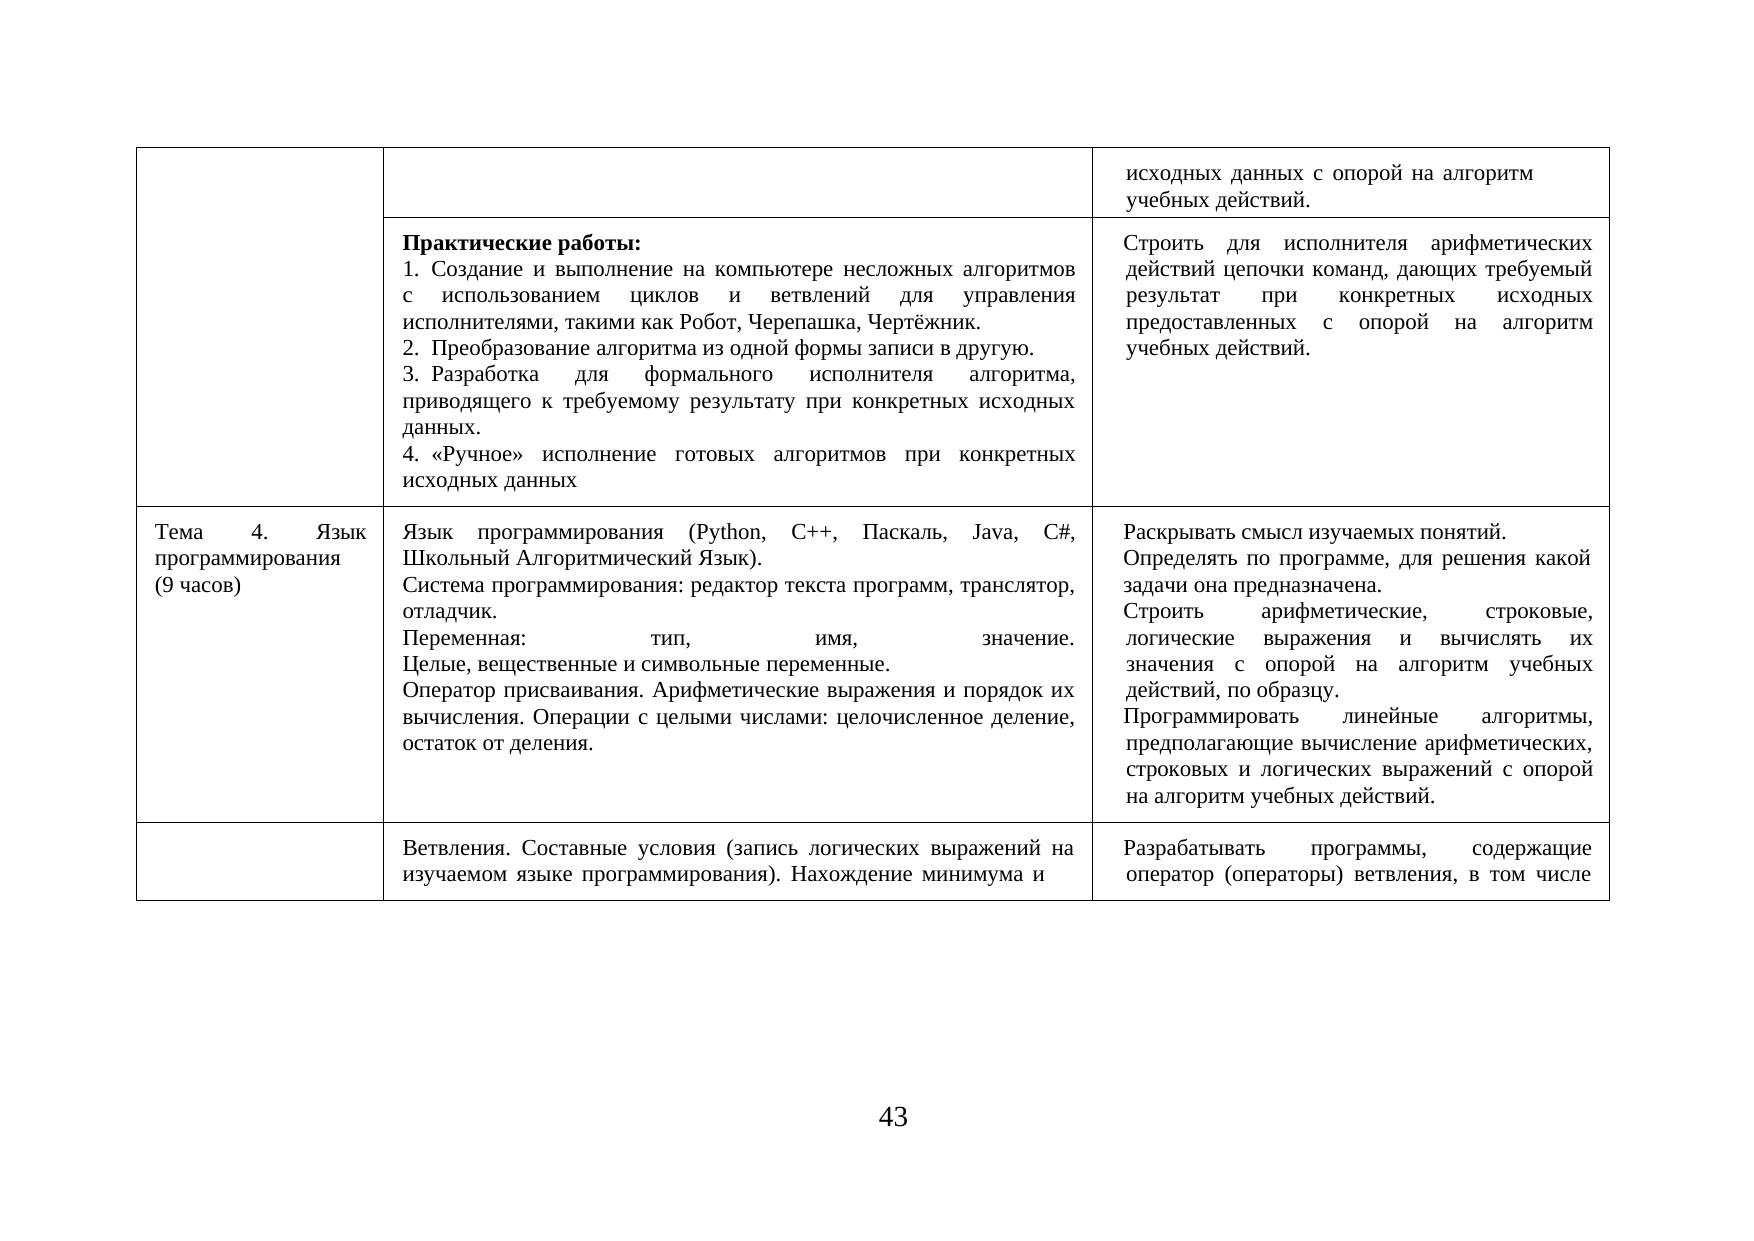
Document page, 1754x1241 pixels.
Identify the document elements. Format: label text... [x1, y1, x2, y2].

table_cell [137, 823, 383, 900]
table_header [137, 148, 383, 506]
table_cell Практические работы: Создание и выполнение на компьютере несложных алгоритмов с использованием циклов и ветвлений для управления исполнителями, такими как Робот, Черепашка, Чертёжник. Преобразование алгоритма из одной формы записи в другую. Разработка для формального исполнителя алгоритма, приводящего к требуемому результату при конкретных исходных данных. «Ручное» исполнение готовых алгоритмов при конкретных исходных данных [384, 218, 1092, 506]
table_cell Раскрывать смысл изучаемых понятий. Определять по программе, для решения какой задачи она предназначена. Строить арифметические, строковые, логические выражения и вычислять их значения с опорой на алгоритм учебных действий, по образцу. Программировать линейные алгоритмы, предполагающие вычисление арифметических, строковых и логических выражений с опорой на алгоритм учебных действий. [1093, 507, 1609, 822]
table_header исходных данных с опорой на алгоритм учебных действий. [1093, 148, 1609, 217]
table_cell Тема 4. Язык программирования (9 часов) [137, 507, 383, 822]
table_cell Строить для исполнителя арифметических действий цепочки команд, дающих требуемый результат при конкретных исходных предоставленных с опорой на алгоритм учебных действий. [1093, 218, 1609, 506]
table_cell Язык программирования (Python, C++, Паскаль, Java, C#, Школьный Алгоритмический Язык). Система программирования: редактор текста программ, транслятор, отладчик. Переменная: тип, имя, значение. Целые, вещественные и символьные переменные. Оператор присваивания. Арифметические выражения и порядок их вычисления. Операции с целыми числами: целочисленное деление, остаток от деления. [384, 507, 1092, 822]
table_cell Ветвления. Составные условия (запись логических выражений на изучаемом языке программирования). Нахождение минимума и [384, 823, 1092, 900]
table_header [384, 148, 1092, 217]
table_cell Разрабатывать программы, содержащие оператор (операторы) ветвления, в том числе [1093, 823, 1609, 900]
